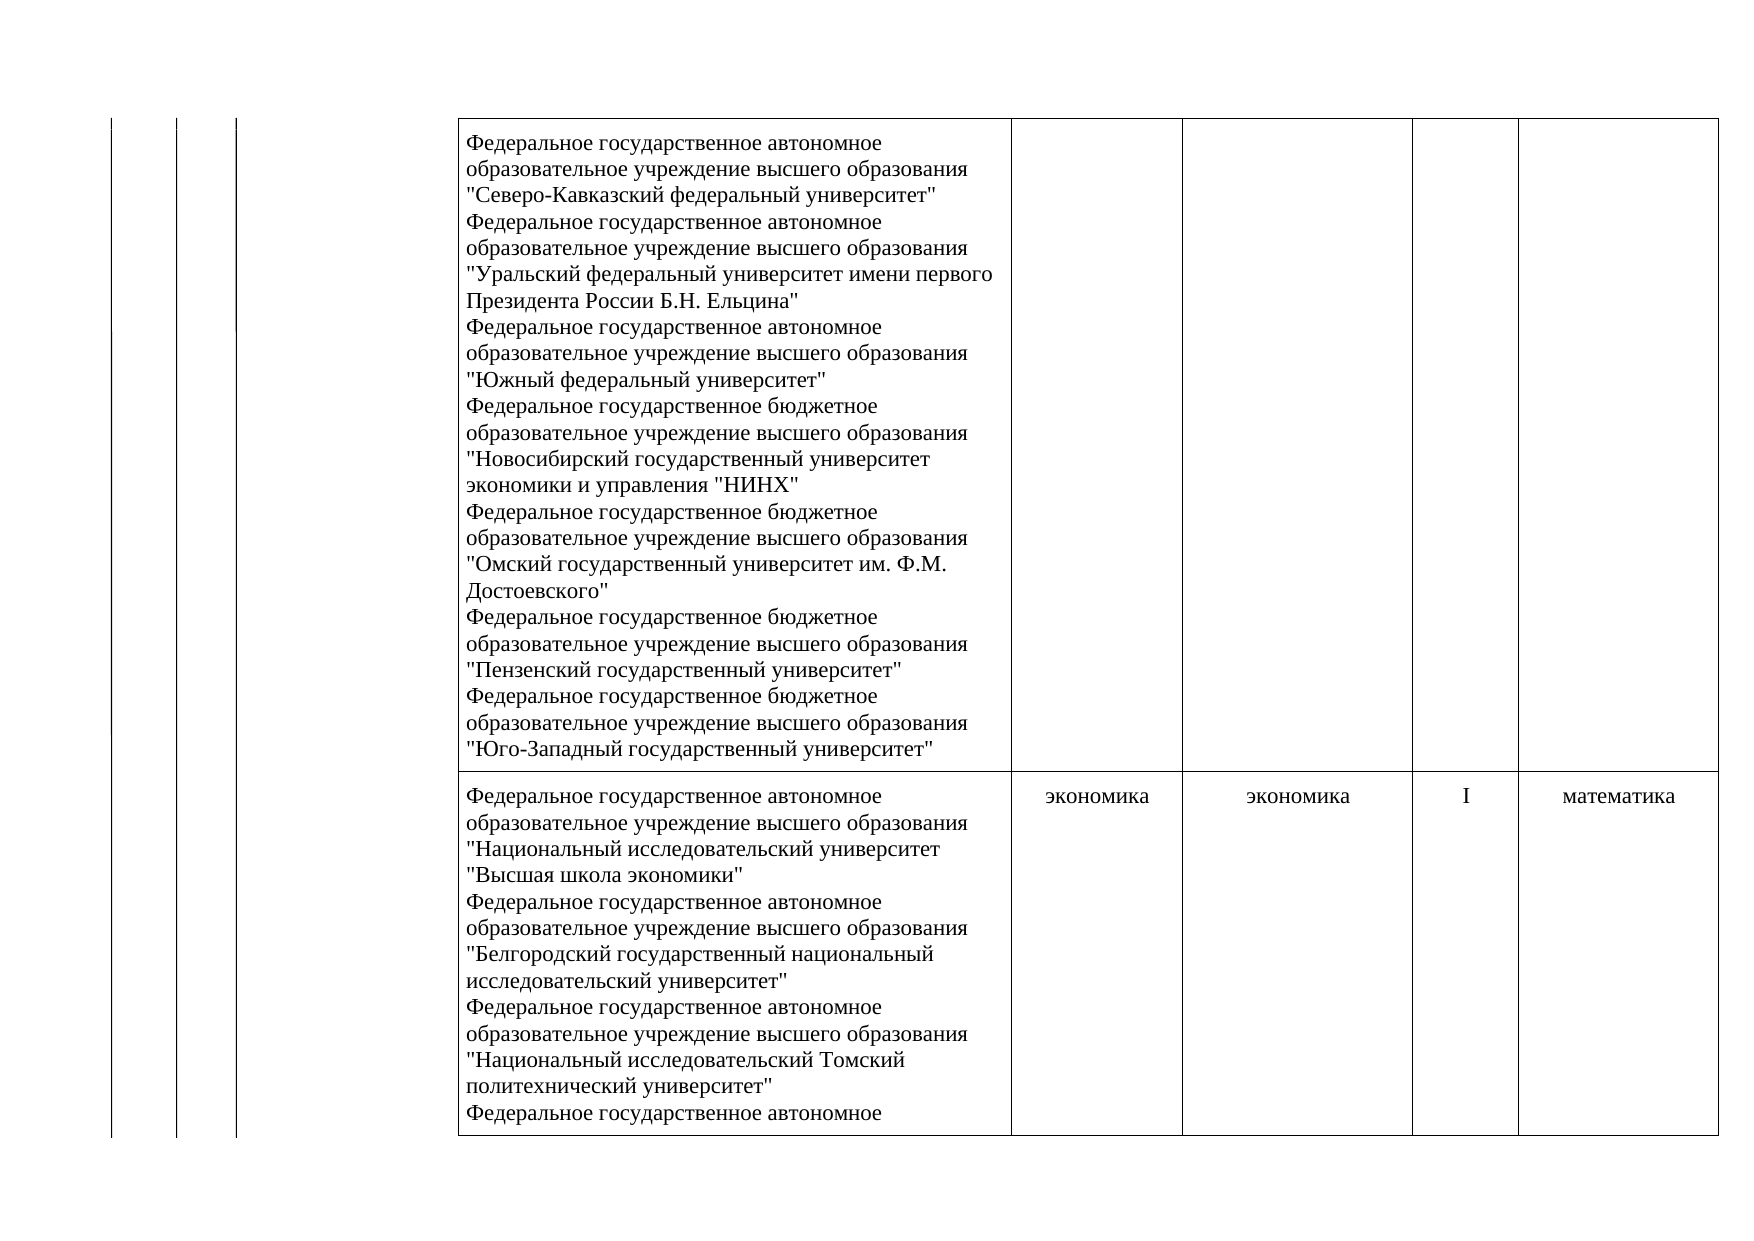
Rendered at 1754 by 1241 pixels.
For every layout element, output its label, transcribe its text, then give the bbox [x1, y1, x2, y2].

table_cell I [1413, 772, 1518, 1135]
table_cell экономика [1183, 772, 1412, 1135]
table_header [1413, 119, 1518, 771]
table_header [1012, 119, 1182, 771]
table_cell Федеральное государственное автономное образовательное учреждение высшего образования "Национальный исследовательский университет "Высшая школа экономики" Федеральное государственное автономное образовательное учреждение высшего образования "Белгородский государственный национальный исследовательский университет" Федеральное государственное автономное образовательное учреждение высшего образования "Национальный исследовательский Томский политехнический университет" Федеральное государственное автономное [459, 772, 1011, 1135]
table_cell математика [1519, 772, 1718, 1135]
table_cell экономика [1012, 772, 1182, 1135]
table_header [1183, 119, 1412, 771]
table_header [1519, 119, 1718, 771]
table_header Федеральное государственное автономное образовательное учреждение высшего образования "Северо-Кавказский федеральный университет" Федеральное государственное автономное образовательное учреждение высшего образования "Уральский федеральный университет имени первого Президента России Б.Н. Ельцина" Федеральное государственное автономное образовательное учреждение высшего образования "Южный федеральный университет" Федеральное государственное бюджетное образовательное учреждение высшего образования "Новосибирский государственный университет экономики и управления "НИНХ" Федеральное государственное бюджетное образовательное учреждение высшего образования "Омский государственный университет им. Ф.М. Достоевского" Федеральное государственное бюджетное образовательное учреждение высшего образования "Пензенский государственный университет" Федеральное государственное бюджетное образовательное учреждение высшего образования "Юго-Западный государственный университет" [459, 119, 1011, 771]
